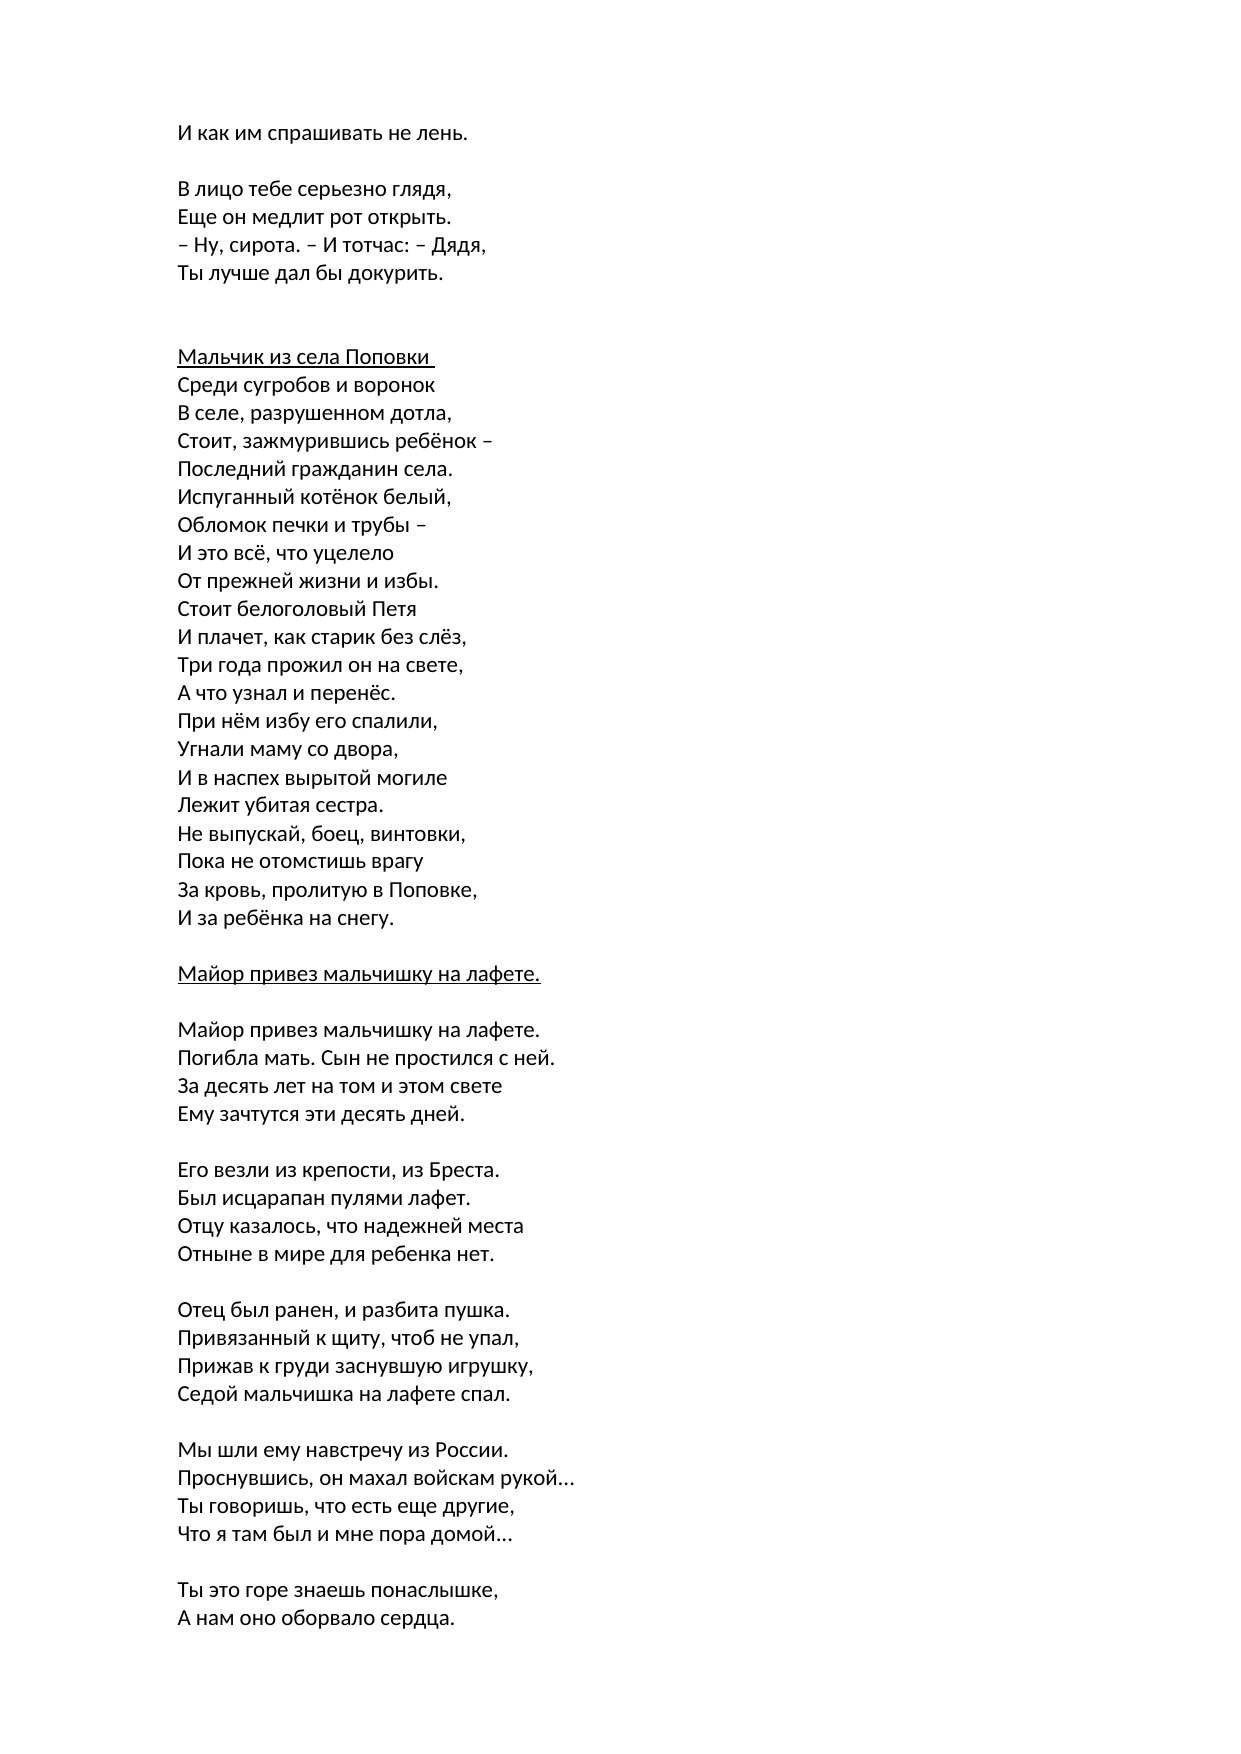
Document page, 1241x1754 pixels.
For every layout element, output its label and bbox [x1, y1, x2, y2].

text [177, 118, 1152, 1015]
text [177, 1015, 1152, 1631]
